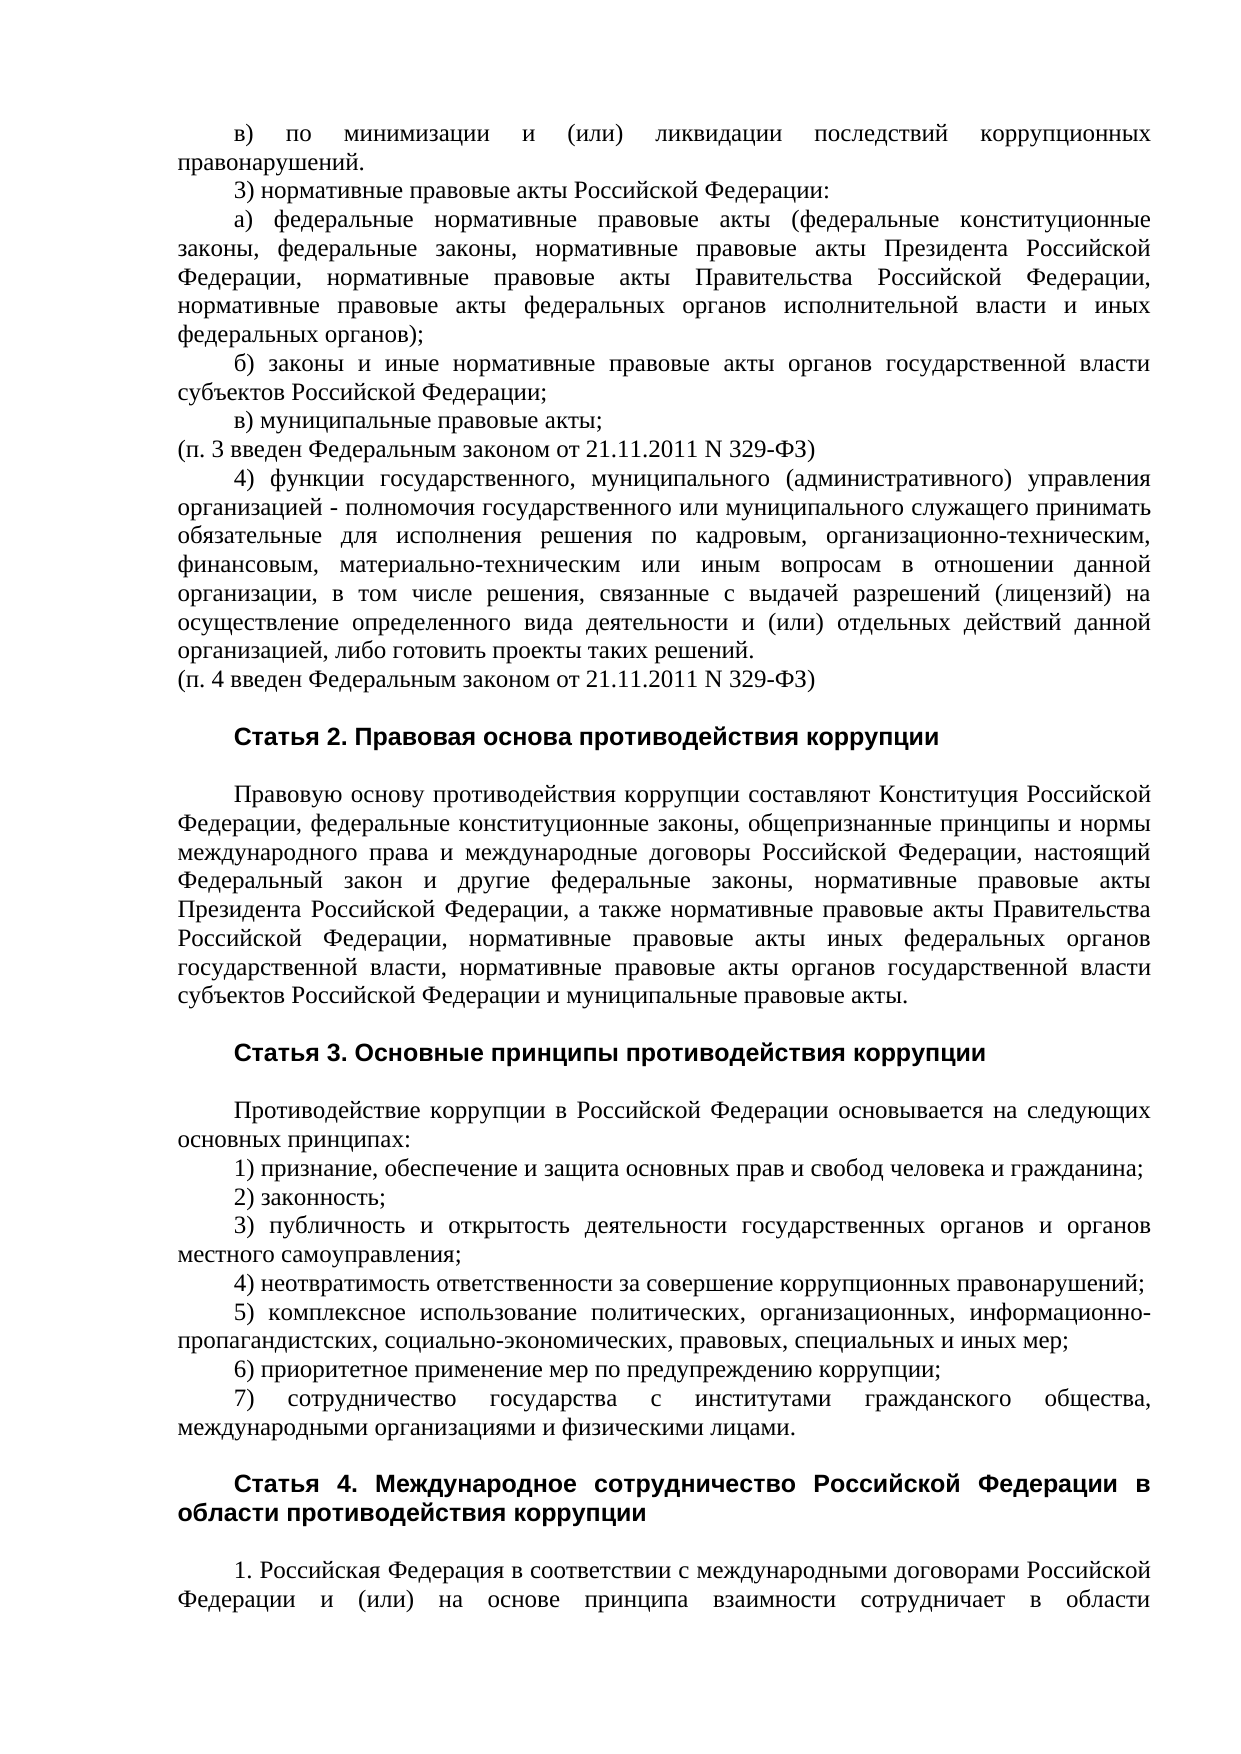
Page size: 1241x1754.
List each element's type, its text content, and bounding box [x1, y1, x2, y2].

text Статья 4. Международное сотрудничество Российской Федерации в области противодействия коррупции [177, 1469, 1152, 1527]
text 2) законность; [177, 1182, 1152, 1211]
text Статья 2. Правовая основа противодействия коррупции [177, 722, 1152, 751]
text Статья 3. Основные принципы противодействия коррупции [177, 1038, 1152, 1067]
text (п. 3 введен Федеральным законом от 21.11.2011 N 329-ФЗ) [177, 434, 1152, 463]
text в) муниципальные правовые акты; [177, 406, 1152, 434]
text 5) комплексное использование политических, организационных, информационно-пропагандистских, социально-экономических, правовых, специальных и иных мер; [177, 1297, 1152, 1354]
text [177, 1556, 1152, 1613]
text (п. 4 введен Федеральным законом от 21.11.2011 N 329-ФЗ) [177, 664, 1152, 693]
text 4) неотвратимость ответственности за совершение коррупционных правонарушений; [177, 1268, 1152, 1297]
text 4) функции государственного, муниципального (административного) управления организацией - полномочия государственного или муниципального служащего принимать обязательные для исполнения решения по кадровым, организационно-техническим, финансовым, материально-техническим или иным вопросам в отношении данной организации, в том числе решения, связанные с выдачей разрешений (лицензий) на осуществление определенного вида деятельности и (или) отдельных действий данной организацией, либо готовить проекты таких решений. [177, 463, 1152, 664]
text 7) сотрудничество государства с институтами гражданского общества, международными организациями и физическими лицами. [177, 1383, 1152, 1441]
text в) по минимизации и (или) ликвидации последствий коррупционных правонарушений. [177, 118, 1152, 176]
text 3) публичность и открытость деятельности государственных органов и органов местного самоуправления; [177, 1211, 1152, 1268]
text Противодействие коррупции в Российской Федерации основывается на следующих основных принципах: [177, 1096, 1152, 1153]
text 1) признание, обеспечение и защита основных прав и свобод человека и гражданина; [177, 1153, 1152, 1182]
text Правовую основу противодействия коррупции составляют Конституция Российской Федерации, федеральные конституционные законы, общепризнанные принципы и нормы международного права и международные договоры Российской Федерации, настоящий Федеральный закон и другие федеральные законы, нормативные правовые акты Президента Российской Федерации, а также нормативные правовые акты Правительства Российской Федерации, нормативные правовые акты иных федеральных органов государственной власти, нормативные правовые акты органов государственной власти субъектов Российской Федерации и муниципальные правовые акты. [177, 779, 1152, 1009]
text б) законы и иные нормативные правовые акты органов государственной власти субъектов Российской Федерации; [177, 348, 1152, 406]
text 6) приоритетное применение мер по предупреждению коррупции; [177, 1354, 1152, 1383]
text 3) нормативные правовые акты Российской Федерации: [177, 176, 1152, 204]
text а) федеральные нормативные правовые акты (федеральные конституционные законы, федеральные законы, нормативные правовые акты Президента Российской Федерации, нормативные правовые акты Правительства Российской Федерации, нормативные правовые акты федеральных органов исполнительной власти и иных федеральных органов); [177, 204, 1152, 348]
